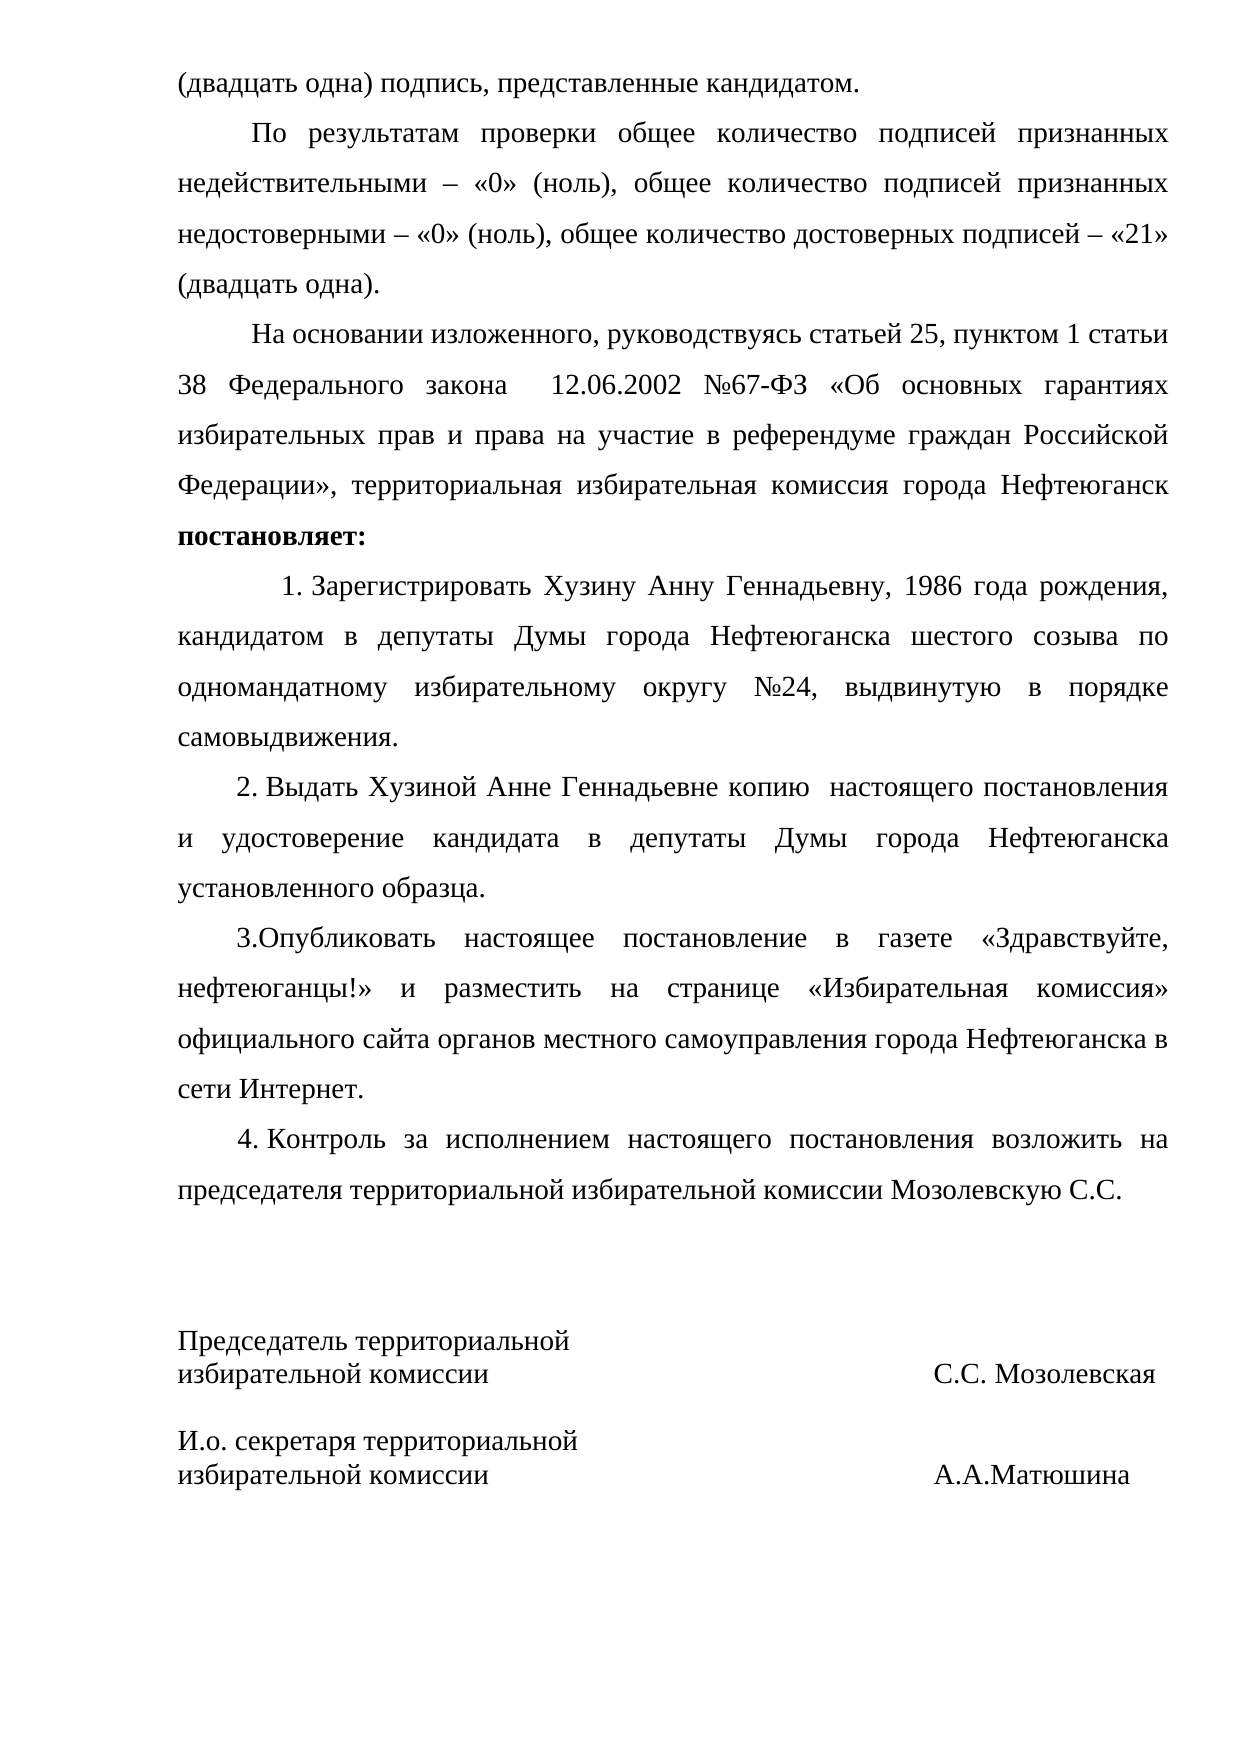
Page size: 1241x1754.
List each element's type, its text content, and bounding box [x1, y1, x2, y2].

text Председатель территориальной [177, 1323, 1169, 1356]
text 2. Выдать Хузиной Анне Геннадьевне копию настоящего постановления и удостоверение кандидата в депутаты Думы города Нефтеюганска установленного образца. [177, 769, 1169, 903]
text 4. Контроль за исполнением настоящего постановления возложить на председателя территориальной избирательной комиссии Мозолевскую С.С. [177, 1122, 1169, 1205]
text избирательной комиссии С.С. Мозолевская [177, 1356, 1169, 1390]
text избирательной комиссии А.А.Матюшина [177, 1457, 1169, 1491]
text На основании изложенного, руководствуясь статьей 25, пунктом 1 статьи 38 Федерального закона 12.06.2002 №67-ФЗ «Об основных гарантиях избирательных прав и права на участие в референдуме граждан Российской Федерации», территориальная избирательная комиссия города Нефтеюганск постановляет: [177, 317, 1169, 551]
text 1. Зарегистрировать Хузину Анну Геннадьевну, 1986 года рождения, кандидатом в депутаты Думы города Нефтеюганска шестого созыва по одномандатному избирательному округу №24, выдвинутую в порядке самовыдвижения. [177, 568, 1169, 753]
text И.о. секретаря территориальной [177, 1423, 1169, 1457]
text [177, 65, 1169, 98]
text 3.Опубликовать настоящее постановление в газете «Здравствуйте, нефтеюганцы!» и разместить на странице «Избирательная комиссия» официального сайта органов местного самоуправления города Нефтеюганска в сети Интернет. [177, 920, 1169, 1105]
text По результатам проверки общее количество подписей признанных недействительными – «0» (ноль), общее количество подписей признанных недостоверными – «0» (ноль), общее количество достоверных подписей – «21» (двадцать одна). [177, 115, 1169, 300]
